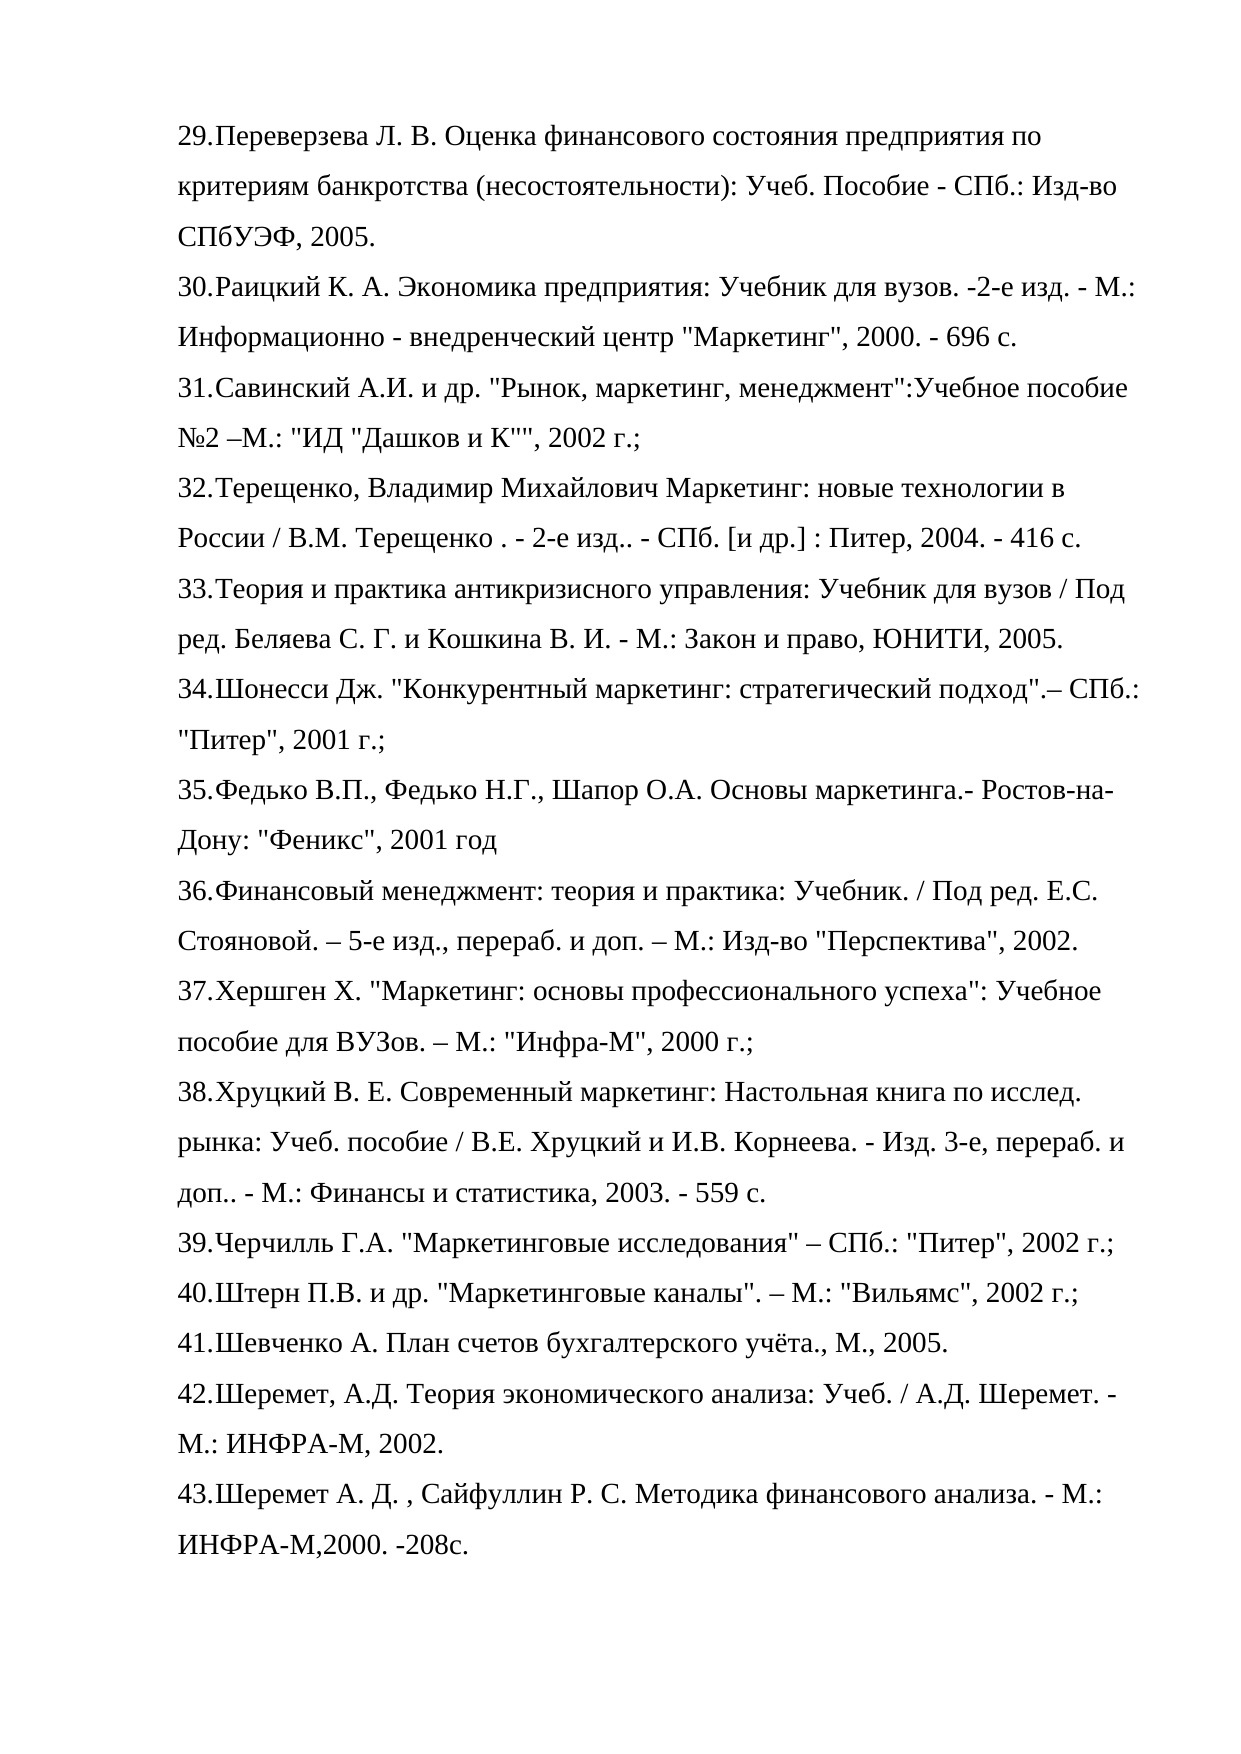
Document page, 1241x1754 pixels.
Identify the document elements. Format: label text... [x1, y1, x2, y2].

list Шеремет, А.Д. Теория экономического анализа: Учеб. / А.Д. Шеремет. -М.: ИНФРА-М, 2002. [177, 1376, 1152, 1460]
list Шеремет А. Д. , Сайфуллин Р. С. Методика финансового анализа. - М.: ИНФРА-М,2000. -208с. [177, 1477, 1152, 1560]
list Шевченко А. План счетов бухгалтерского учёта., М., 2005. [177, 1326, 1152, 1359]
list Теория и практика антикризисного управления: Учебник для вузов / Под ред. Беляева С. Г. и Кошкина В. И. - М.: Закон и право, ЮНИТИ, 2005. [177, 571, 1152, 655]
list Федько В.П., Федько Н.Г., Шапор О.А. Основы маркетинга.- Ростов-на-Дону: "Феникс", 2001 год [177, 772, 1152, 856]
list Финансовый менеджмент: теория и практика: Учебник. / Под ред. Е.С. Стояновой. – 5-е изд., перераб. и доп. – М.: Изд-во "Перспектива", 2002. [177, 873, 1152, 957]
list Переверзева Л. В. Оценка финансового состояния предприятия по критериям банкротства (несостоятельности): Учеб. Пособие - СПб.: Изд-во СПбУЭФ, 2005. [177, 118, 1152, 252]
list Терещенко, Владимир Михайлович Маркетинг: новые технологии в России / В.М. Терещенко . - 2-е изд.. - СПб. [и др.] : Питер, 2004. - 416 с. [177, 470, 1152, 554]
list Раицкий К. А. Экономика предприятия: Учебник для вузов. -2-е изд. - М.: Информационно - внедренческий центр "Маркетинг", 2000. - 696 с. [177, 269, 1152, 353]
list Черчилль Г.А. "Маркетинговые исследования" – СПб.: "Питер", .; [177, 1225, 1152, 1258]
list Савинский А.И. и др. "Рынок, маркетинг, менеджмент":Учебное пособие №2 –М.: "ИД "Дашков и К"", .; [177, 370, 1152, 453]
list Хершген Х. "Маркетинг: основы профессионального успеха": Учебное пособие для ВУЗов. – М.: "Инфра-М", .; [177, 973, 1152, 1057]
list Хруцкий В. Е. Современный маркетинг: Настольная книга по исслед. рынка: Учеб. пособие / В.Е. Хруцкий и И.В. Корнеева. - Изд. 3-е, перераб. и доп.. - М.: Финансы и статистика, 2003. - 559 с. [177, 1074, 1152, 1208]
list Штерн П.В. и др. "Маркетинговые каналы". – М.: "Вильямс", .; [177, 1275, 1152, 1309]
list Шонесси Дж. "Конкурентный маркетинг: стратегический подход".– СПб.: "Питер", .; [177, 672, 1152, 755]
